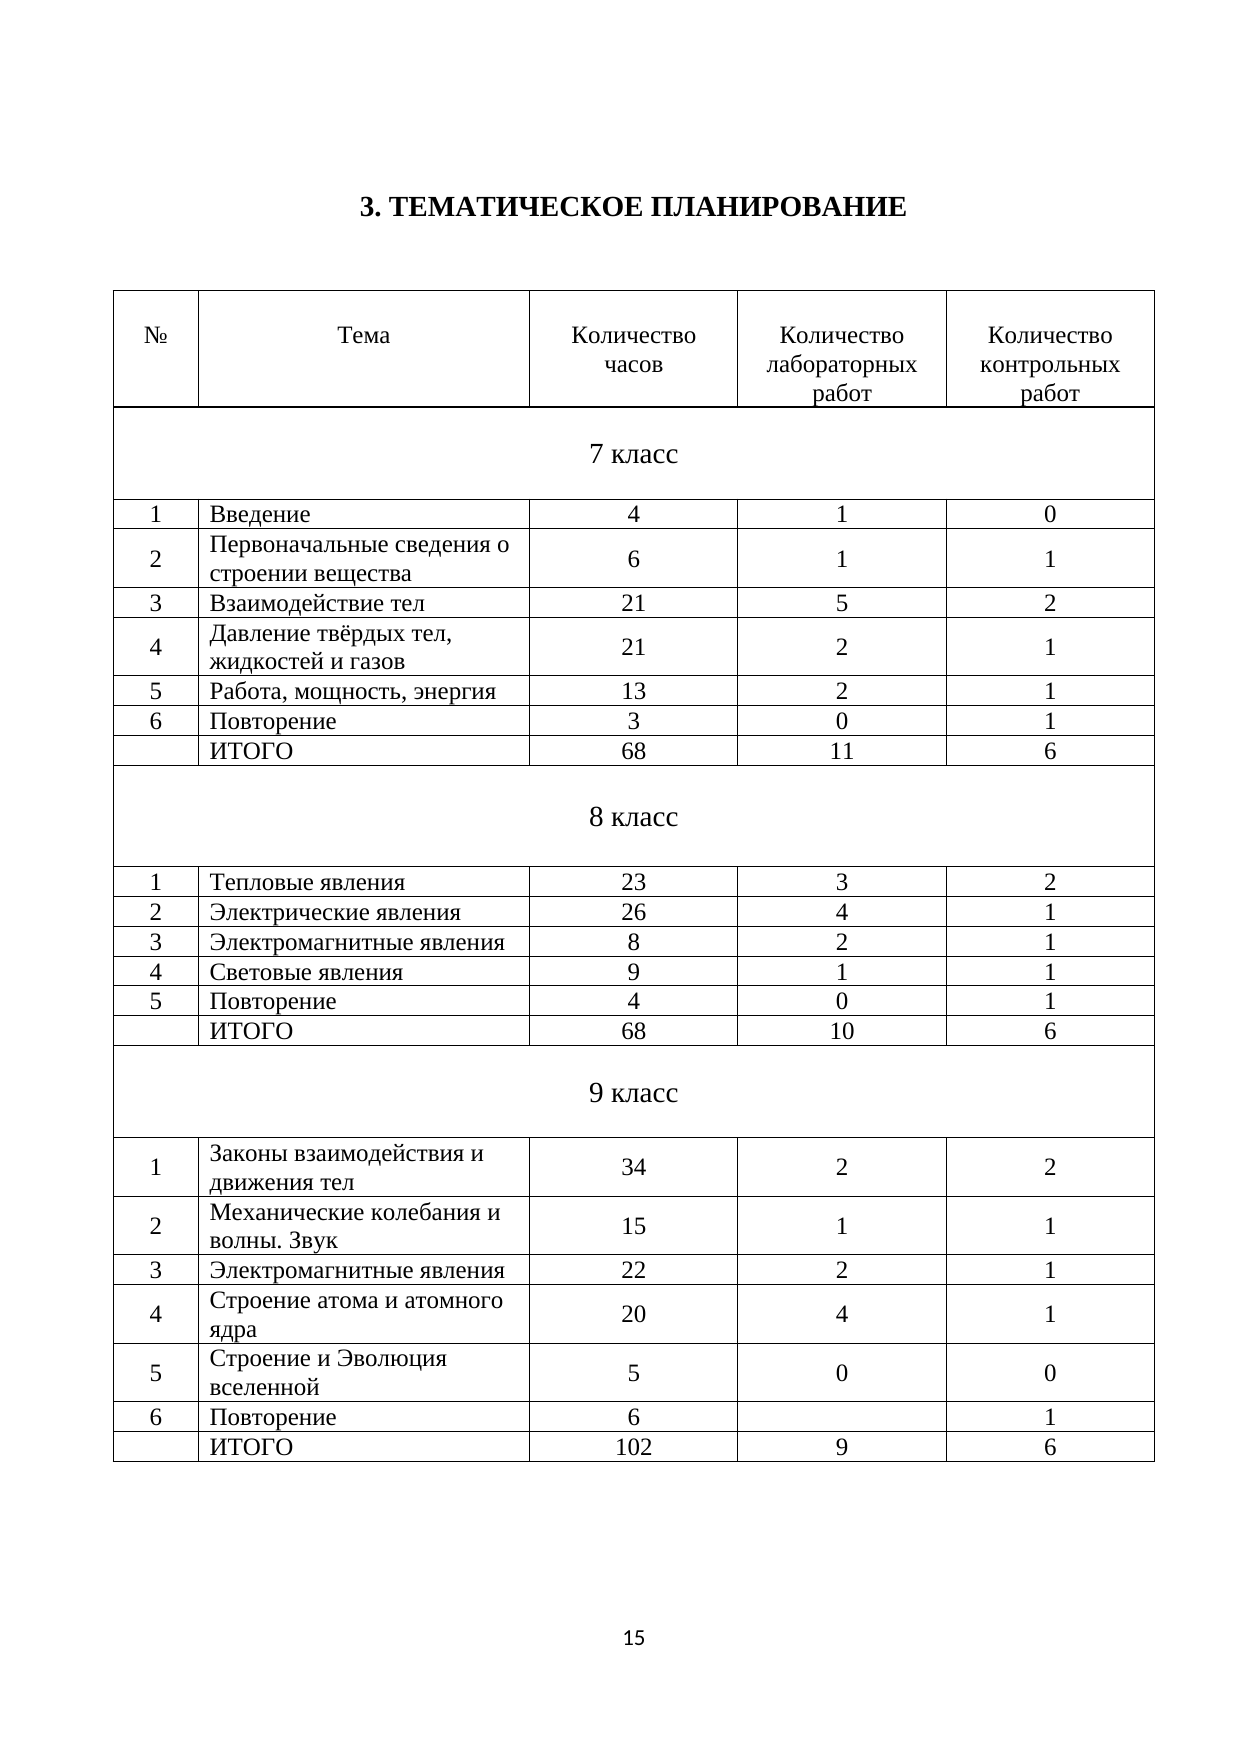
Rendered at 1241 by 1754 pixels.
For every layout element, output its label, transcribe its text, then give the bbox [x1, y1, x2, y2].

table_cell 1 [947, 1197, 1154, 1254]
table_cell 6 [114, 1402, 198, 1431]
table_header Количество часов [530, 291, 737, 406]
table_cell 2 [947, 1138, 1154, 1196]
table_cell 1 [947, 957, 1154, 985]
table_cell 2 [738, 1138, 946, 1196]
table_cell 3 [738, 867, 946, 896]
table_cell 3 [114, 927, 198, 956]
table_cell 5 [114, 1344, 198, 1401]
table_cell 26 [530, 897, 737, 926]
table_cell 1 [738, 500, 946, 528]
table_cell 2 [738, 618, 946, 675]
table_cell 1 [947, 1402, 1154, 1431]
table_header № [114, 291, 198, 406]
table_cell 5 [114, 986, 198, 1015]
table_cell Электромагнитные явления [199, 1255, 529, 1284]
table_cell 6 [947, 1432, 1154, 1461]
table_cell Законы взаимодействия и движения тел [199, 1138, 529, 1196]
table_cell 1 [947, 927, 1154, 956]
table_cell 20 [530, 1285, 737, 1342]
table_cell 68 [530, 736, 737, 764]
table_cell Световые явления [199, 957, 529, 985]
table_cell 1 [947, 618, 1154, 675]
table_cell 1 [947, 1285, 1154, 1342]
table_cell 4 [114, 957, 198, 985]
table_cell Строение атома и атомного ядра [199, 1285, 529, 1342]
table_cell 2 [947, 588, 1154, 617]
table_cell Введение [199, 500, 529, 528]
table_cell 3 [114, 1255, 198, 1284]
table_cell 7 класс [114, 408, 1154, 498]
table_cell 9 класс [114, 1046, 1154, 1137]
table_cell Электрические явления [199, 897, 529, 926]
table_cell 3 [114, 588, 198, 617]
table_cell 13 [530, 676, 737, 705]
table_cell 15 [530, 1197, 737, 1254]
table_cell 2 [947, 867, 1154, 896]
table_cell Тепловые явления [199, 867, 529, 896]
table_cell 34 [530, 1138, 737, 1196]
table_cell 21 [530, 588, 737, 617]
table_cell Повторение [199, 706, 529, 735]
table_cell 23 [530, 867, 737, 896]
table_cell 1 [947, 529, 1154, 587]
table_cell 1 [947, 676, 1154, 705]
table_cell [114, 1432, 198, 1461]
table_cell 6 [530, 1402, 737, 1431]
table_cell 6 [530, 529, 737, 587]
table_cell 2 [114, 897, 198, 926]
table_cell 2 [738, 1255, 946, 1284]
table_cell 2 [738, 927, 946, 956]
table_cell 1 [947, 986, 1154, 1015]
table_cell 0 [947, 1344, 1154, 1401]
table_cell ИТОГО [199, 1432, 529, 1461]
table_cell 3 [530, 706, 737, 735]
table_cell 1 [738, 1197, 946, 1254]
table_cell 5 [114, 676, 198, 705]
table_cell 1 [738, 957, 946, 985]
table_cell 0 [738, 1344, 946, 1401]
table_header Количество контрольных работ [947, 291, 1154, 406]
table_cell Механические колебания и волны. Звук [199, 1197, 529, 1254]
table_cell 8 [530, 927, 737, 956]
table_cell 2 [738, 676, 946, 705]
table_cell 0 [738, 706, 946, 735]
table_cell 4 [530, 500, 737, 528]
table_cell 1 [114, 500, 198, 528]
table_cell Строение и Эволюция вселенной [199, 1344, 529, 1401]
table_cell 9 [530, 957, 737, 985]
table_cell 4 [530, 986, 737, 1015]
table_cell 1 [738, 529, 946, 587]
table_cell 9 [738, 1432, 946, 1461]
table_cell 4 [738, 897, 946, 926]
table_cell 11 [738, 736, 946, 764]
table_cell Повторение [199, 986, 529, 1015]
table_cell 6 [947, 1016, 1154, 1045]
table_cell 4 [738, 1285, 946, 1342]
table_cell 2 [114, 529, 198, 587]
table_cell Работа, мощность, энергия [199, 676, 529, 705]
table_cell 8 класс [114, 766, 1154, 866]
table_cell 4 [114, 1285, 198, 1342]
table_cell Взаимодействие тел [199, 588, 529, 617]
table_cell 21 [530, 618, 737, 675]
table_cell Электромагнитные явления [199, 927, 529, 956]
table_cell [738, 1402, 946, 1431]
table_cell 1 [947, 897, 1154, 926]
table_cell 5 [738, 588, 946, 617]
table_cell Повторение [199, 1402, 529, 1431]
table_cell 1 [947, 706, 1154, 735]
table_cell 0 [738, 986, 946, 1015]
table_cell ИТОГО [199, 1016, 529, 1045]
table_cell [114, 1016, 198, 1045]
table_cell [114, 736, 198, 764]
table_cell 4 [114, 618, 198, 675]
table_cell Давление твёрдых тел, жидкостей и газов [199, 618, 529, 675]
table_cell 10 [738, 1016, 946, 1045]
table_cell 2 [114, 1197, 198, 1254]
table_cell 0 [947, 500, 1154, 528]
table_cell 22 [530, 1255, 737, 1284]
table_cell 68 [530, 1016, 737, 1045]
table_header Тема [199, 291, 529, 406]
table_cell 1 [114, 1138, 198, 1196]
table_cell 1 [947, 1255, 1154, 1284]
table_cell 102 [530, 1432, 737, 1461]
table_cell 1 [114, 867, 198, 896]
table_cell Первоначальные сведения о строении вещества [199, 529, 529, 587]
table_cell 5 [530, 1344, 737, 1401]
table_header Количество лабораторных работ [738, 291, 946, 406]
table_cell 6 [947, 736, 1154, 764]
table_cell 6 [114, 706, 198, 735]
text 3. ТЕМАТИЧЕСКОЕ ПЛАНИРОВАНИЕ [106, 189, 1161, 223]
table_cell ИТОГО [199, 736, 529, 764]
